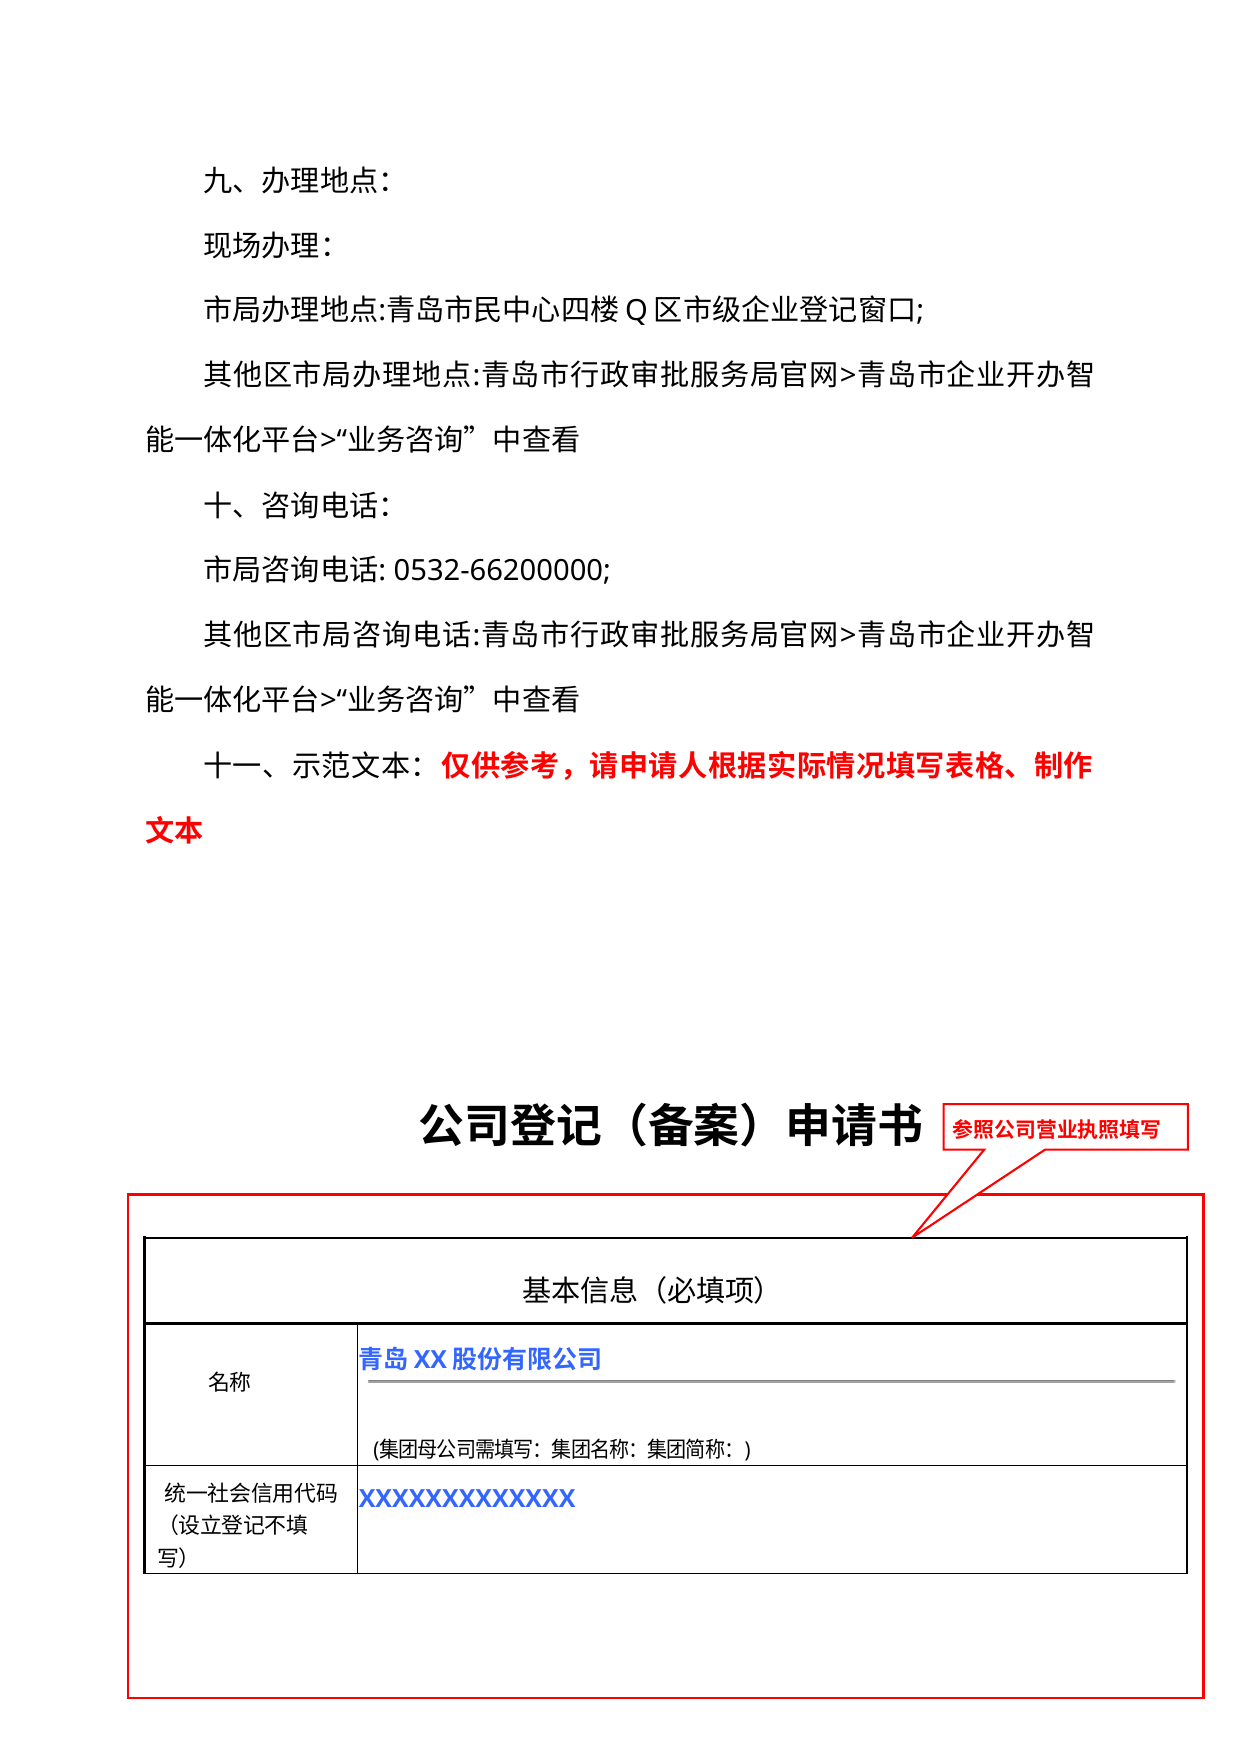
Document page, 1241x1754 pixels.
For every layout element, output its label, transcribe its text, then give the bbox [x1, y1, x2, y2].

text 其他区市局咨询电话:青岛市行政审批服务局官网>青岛市企业开办智能一体化平台>“业务咨询”中查看 [145, 601, 1096, 731]
text 其他区市局办理地点:青岛市行政审批服务局官网>青岛市企业开办智能一体化平台>“业务咨询”中查看 [145, 341, 1096, 471]
text 十、咨询电话： [145, 471, 1096, 536]
text 公司登记（备案）申请书 [145, 1074, 1096, 1171]
text 现场办理： [145, 211, 1096, 276]
table_cell 名称 [146, 1325, 357, 1465]
table_cell 青岛XX股份有限公司 (集团母公司需填写：集团名称：集团简称：) [358, 1325, 1186, 1465]
table_cell 统一社会信用代码（设立登记不填写） [146, 1466, 357, 1573]
text 市局办理地点:青岛市民中心四楼Q区市级企业登记窗口; [145, 276, 1096, 341]
table_cell XXXXXXXXXXXXX [358, 1466, 1186, 1573]
text 九、办理地点： [145, 146, 1096, 211]
table_header 基本信息（必填项） [146, 1239, 1186, 1322]
text 十一、示范文本：仅供参考，请申请人根据实际情况填写表格、制作文本 [145, 731, 1096, 861]
text 市局咨询电话: 0532-66200000; [145, 536, 1096, 601]
